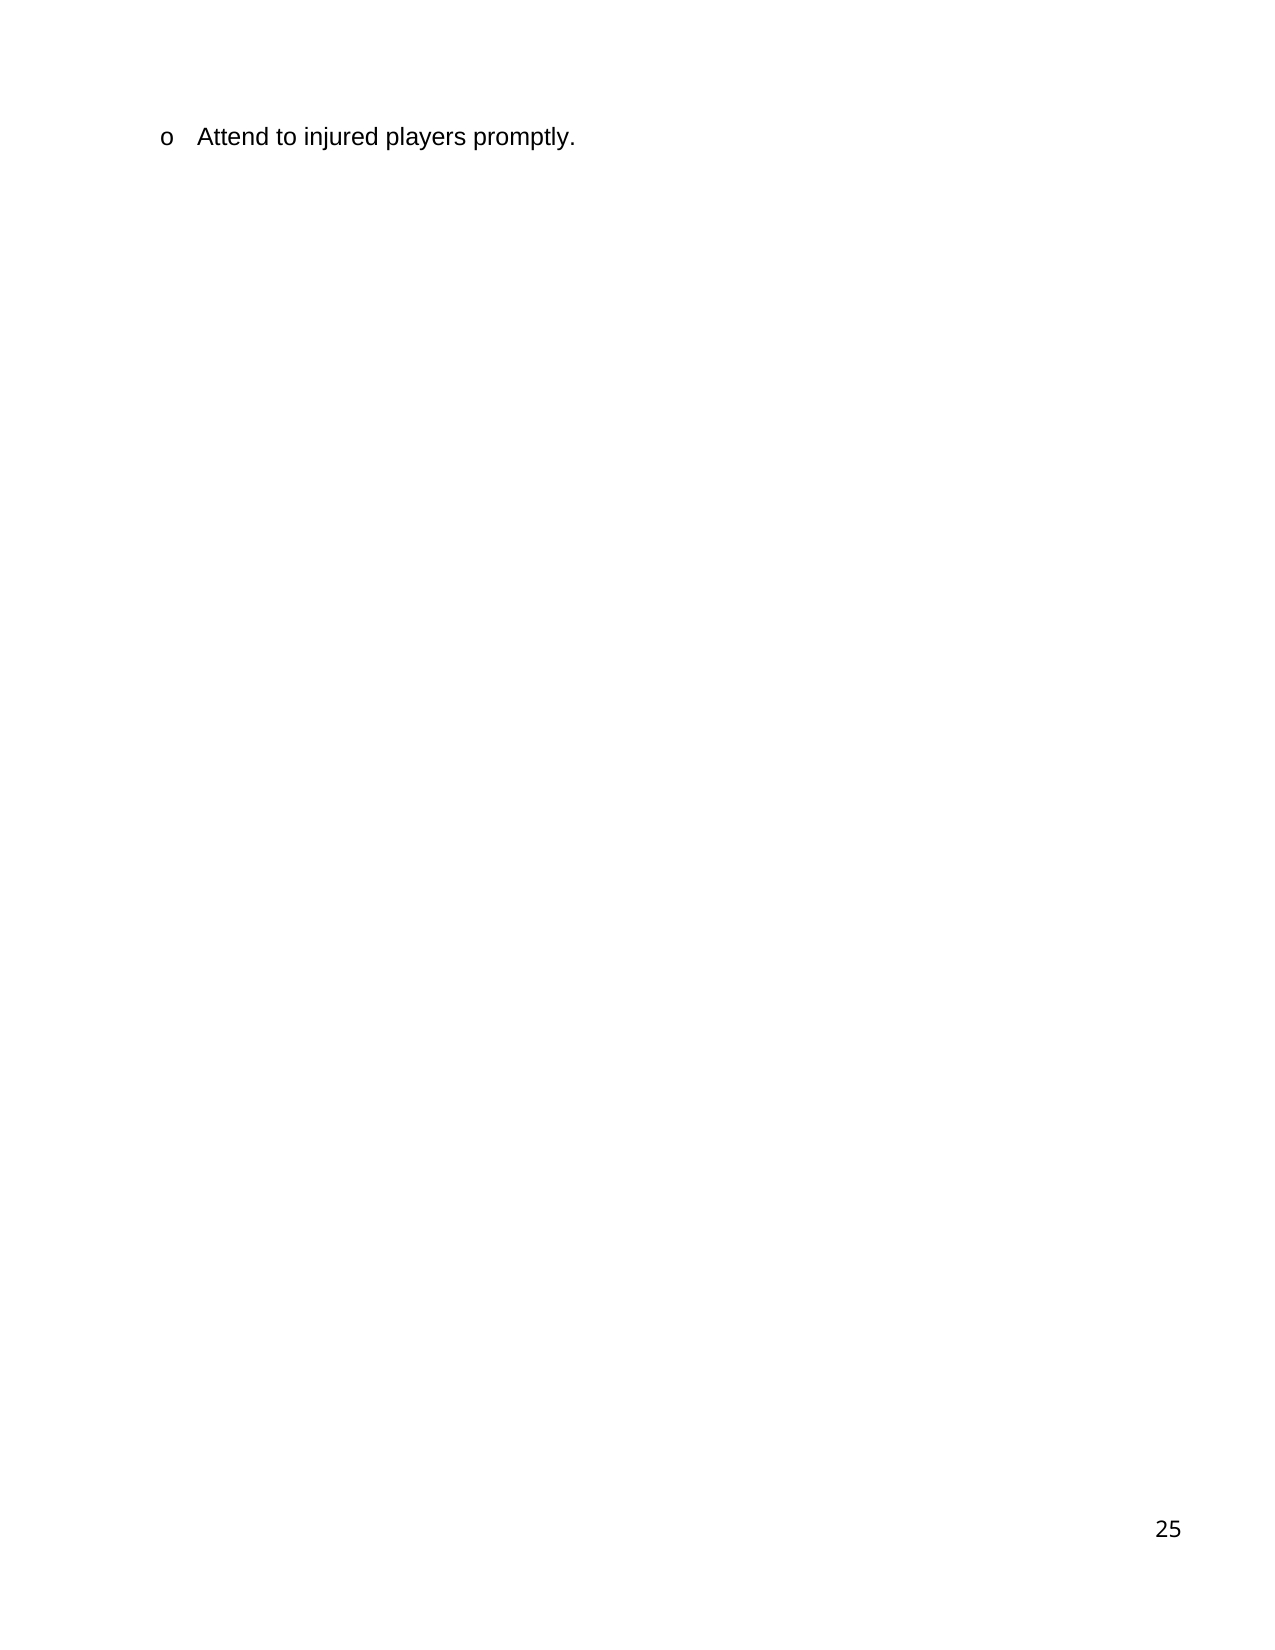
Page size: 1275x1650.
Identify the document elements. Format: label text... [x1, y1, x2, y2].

list Attend to injured players promptly. [159, 122, 1181, 153]
